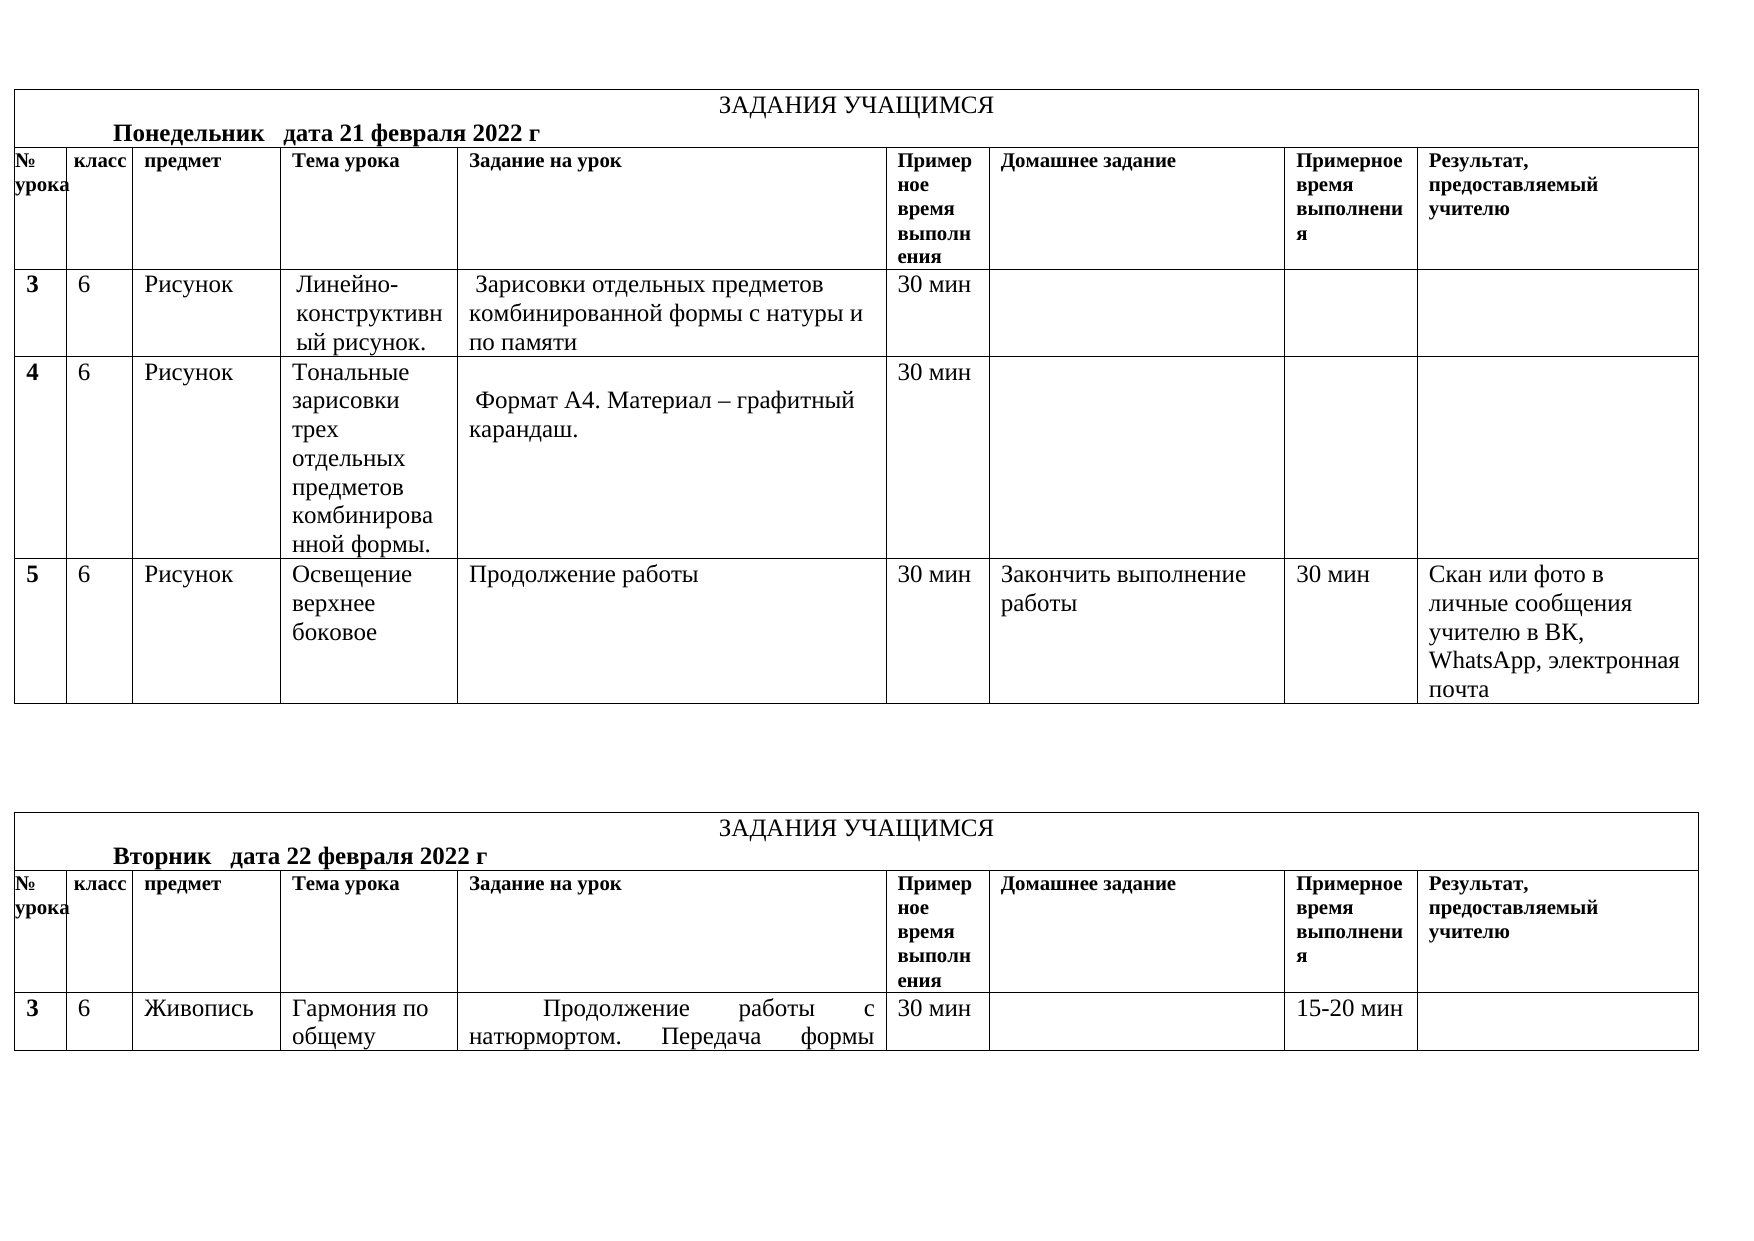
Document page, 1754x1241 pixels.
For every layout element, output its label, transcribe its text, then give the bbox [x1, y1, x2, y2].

table_cell Результат, предоставляемый учителю [1418, 148, 1698, 268]
table_cell Скан или фото в личные сообщения учителю в ВК, WhatsApp, электронная почта [1418, 559, 1698, 703]
table_cell предмет [133, 871, 280, 992]
table_cell Рисунок [133, 357, 280, 558]
table_cell Рисунок [133, 270, 280, 356]
table_cell Зарисовки отдельных предметов комбинированной формы с натуры и по памяти [458, 270, 886, 356]
table_cell Рисунок [133, 559, 280, 703]
table_cell 30 мин [887, 270, 989, 356]
table_cell Домашнее задание [990, 871, 1284, 992]
table_cell Формат А4. Материал – графитный карандаш. [458, 357, 886, 558]
table_cell Живопись [133, 993, 280, 1050]
table_cell Задание на урок [458, 148, 886, 268]
table_cell Тема урока [281, 148, 457, 268]
table_cell [1285, 270, 1417, 356]
table_cell Примерное время выполнения [1285, 871, 1417, 992]
table_cell 6 [67, 559, 132, 703]
table_cell класс [67, 871, 132, 992]
table_cell Освещение верхнее боковое [281, 559, 457, 703]
table_cell 6 [67, 270, 132, 356]
table_cell 30 мин [887, 559, 989, 703]
table_cell 15-20 мин [1285, 993, 1417, 1050]
table_header ЗАДАНИЯ УЧАЩИМСЯ Понедельник дата 21 февраля 2022 г [15, 90, 1698, 147]
table_cell 3 [15, 270, 66, 356]
table_cell Задание на урок [458, 871, 886, 992]
table_cell 30 мин [887, 993, 989, 1050]
table_cell 30 мин [887, 357, 989, 558]
table_cell Продолжение работы [458, 559, 886, 703]
table_cell Закончить выполнение работы [990, 559, 1284, 703]
table_cell [1285, 357, 1417, 558]
table_cell класс [67, 148, 132, 268]
table_cell [1418, 993, 1698, 1050]
table_cell Результат, предоставляемый учителю [1418, 871, 1698, 992]
table_cell Примерное время выполнения [887, 871, 989, 992]
table_cell Домашнее задание [990, 148, 1284, 268]
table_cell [458, 993, 886, 1050]
table_cell № урока [15, 871, 66, 992]
table_cell 4 [15, 357, 66, 558]
table_cell 5 [15, 559, 66, 703]
table_cell [990, 270, 1284, 356]
table_cell [990, 357, 1284, 558]
table_header ЗАДАНИЯ УЧАЩИМСЯ Вторник дата 22 февраля 2022 г [15, 813, 1698, 870]
table_cell Тема урока [281, 871, 457, 992]
table_cell Тональные зарисовки трех отдельных предметов комбинированной формы. [281, 357, 457, 558]
table_cell Примерное время выполнения [1285, 148, 1417, 268]
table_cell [281, 993, 457, 1050]
table_cell [1418, 357, 1698, 558]
table_cell 3 [15, 993, 66, 1050]
table_cell 6 [67, 993, 132, 1050]
table_cell Линейно-конструктивный рисунок. [281, 270, 457, 356]
table_cell № урока [15, 148, 66, 268]
table_cell 6 [67, 357, 132, 558]
table_cell [990, 993, 1284, 1050]
table_cell [1418, 270, 1698, 356]
table_cell предмет [133, 148, 280, 268]
table_cell Примерное время выполнения [887, 148, 989, 268]
table_cell 30 мин [1285, 559, 1417, 703]
